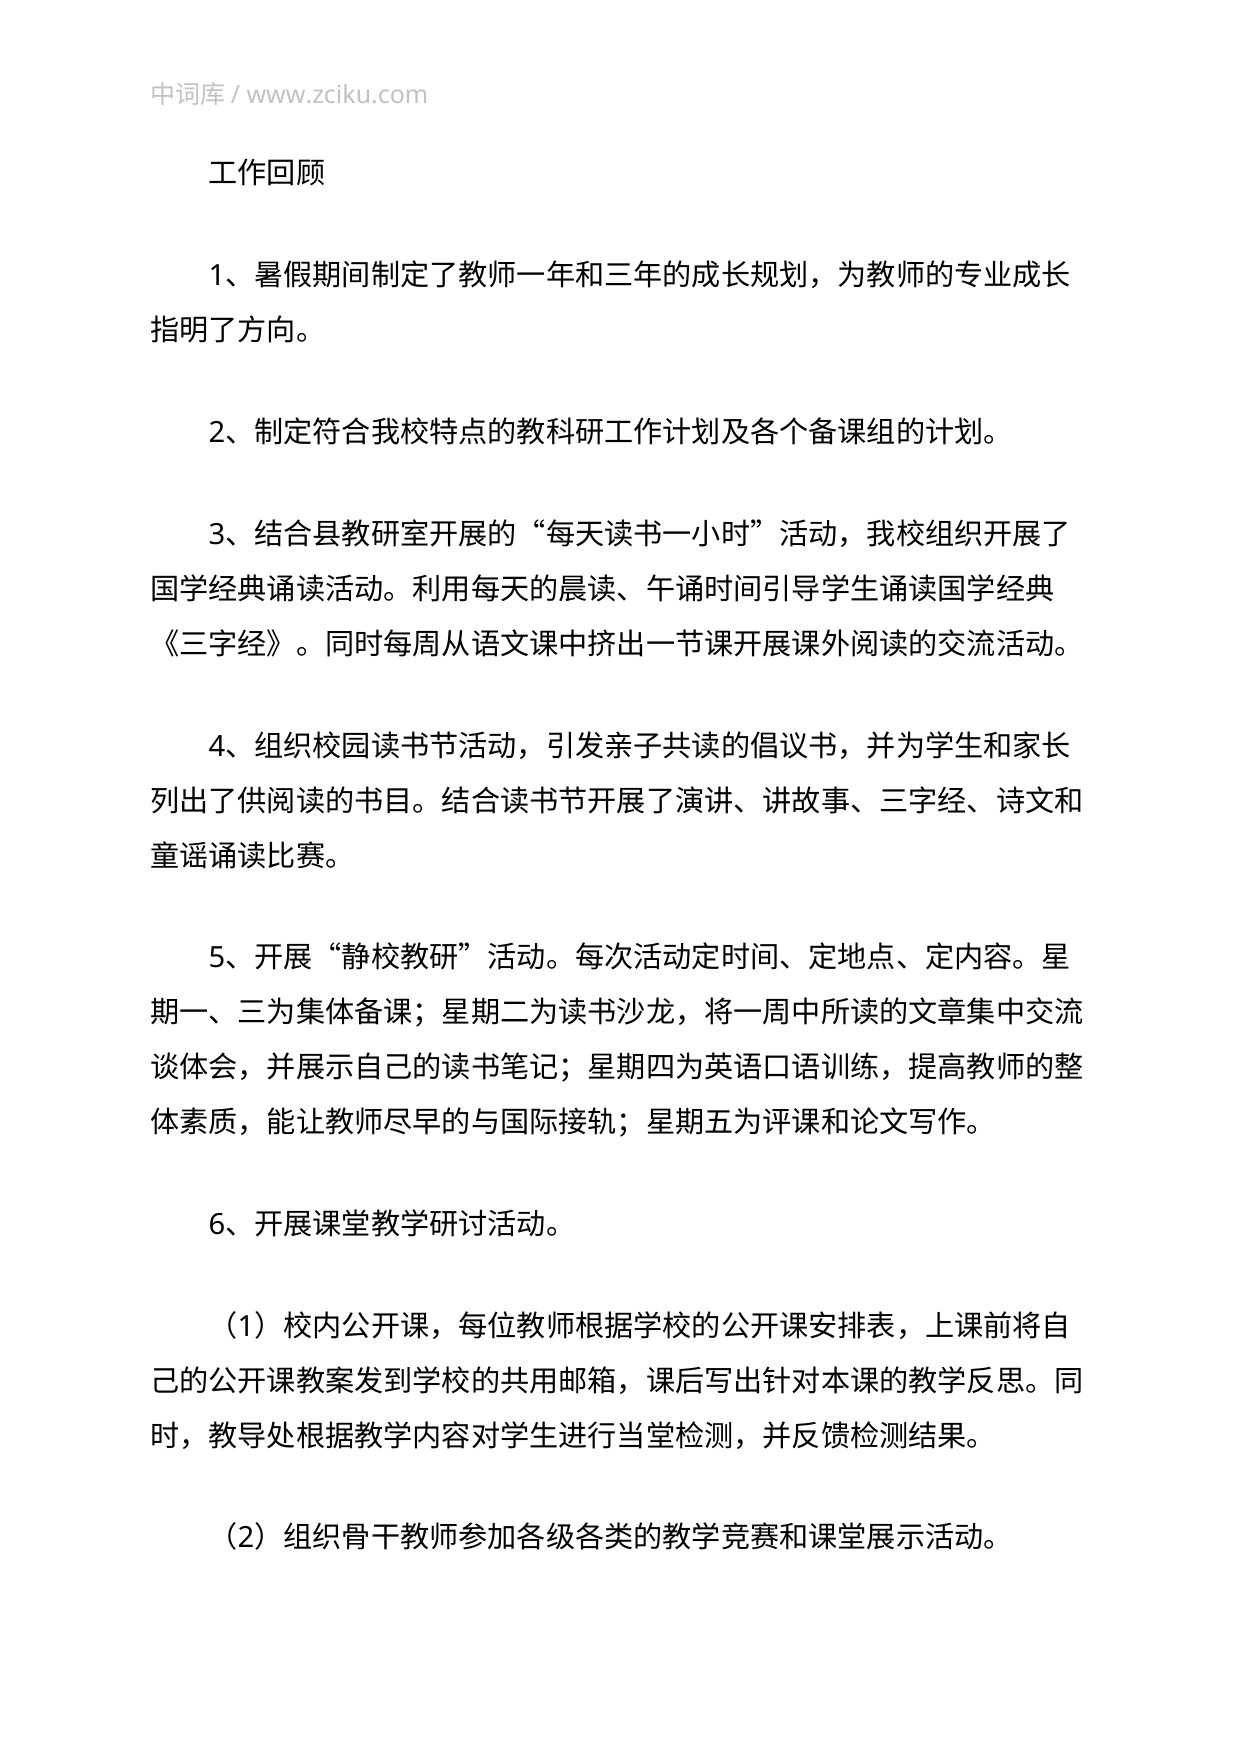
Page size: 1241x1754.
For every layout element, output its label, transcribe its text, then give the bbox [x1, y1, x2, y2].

text （2）组织骨干教师参加各级各类的教学竞赛和课堂展示活动。 [150, 1514, 1090, 1556]
text 3、结合县教研室开展的“每天读书一小时”活动，我校组织开展了国学经典诵读活动。利用每天的晨读、午诵时间引导学生诵读国学经典《三字经》。同时每周从语文课中挤出一节课开展课外阅读的交流活动。 [150, 511, 1090, 663]
text 6、开展课堂教学研讨活动。 [150, 1200, 1090, 1243]
text 1、暑假期间制定了教师一年和三年的成长规划，为教师的专业成长指明了方向。 [150, 252, 1090, 349]
text （1）校内公开课，每位教师根据学校的公开课安排表，上课前将自己的公开课教案发到学校的共用邮箱，课后写出针对本课的教学反思。同时，教导处根据教学内容对学生进行当堂检测，并反馈检测结果。 [150, 1302, 1090, 1454]
text 4、组织校园读书节活动，引发亲子共读的倡议书，并为学生和家长列出了供阅读的书目。结合读书节开展了演讲、讲故事、三字经、诗文和童谣诵读比赛。 [150, 722, 1090, 874]
text 工作回顾 [150, 150, 1090, 192]
text 2、制定符合我校特点的教科研工作计划及各个备课组的计划。 [150, 408, 1090, 451]
text 5、开展“静校教研”活动。每次活动定时间、定地点、定内容。星期一、三为集体备课；星期二为读书沙龙，将一周中所读的文章集中交流谈体会，并展示自己的读书笔记；星期四为英语口语训练，提高教师的整体素质，能让教师尽早的与国际接轨；星期五为评课和论文写作。 [150, 934, 1090, 1141]
